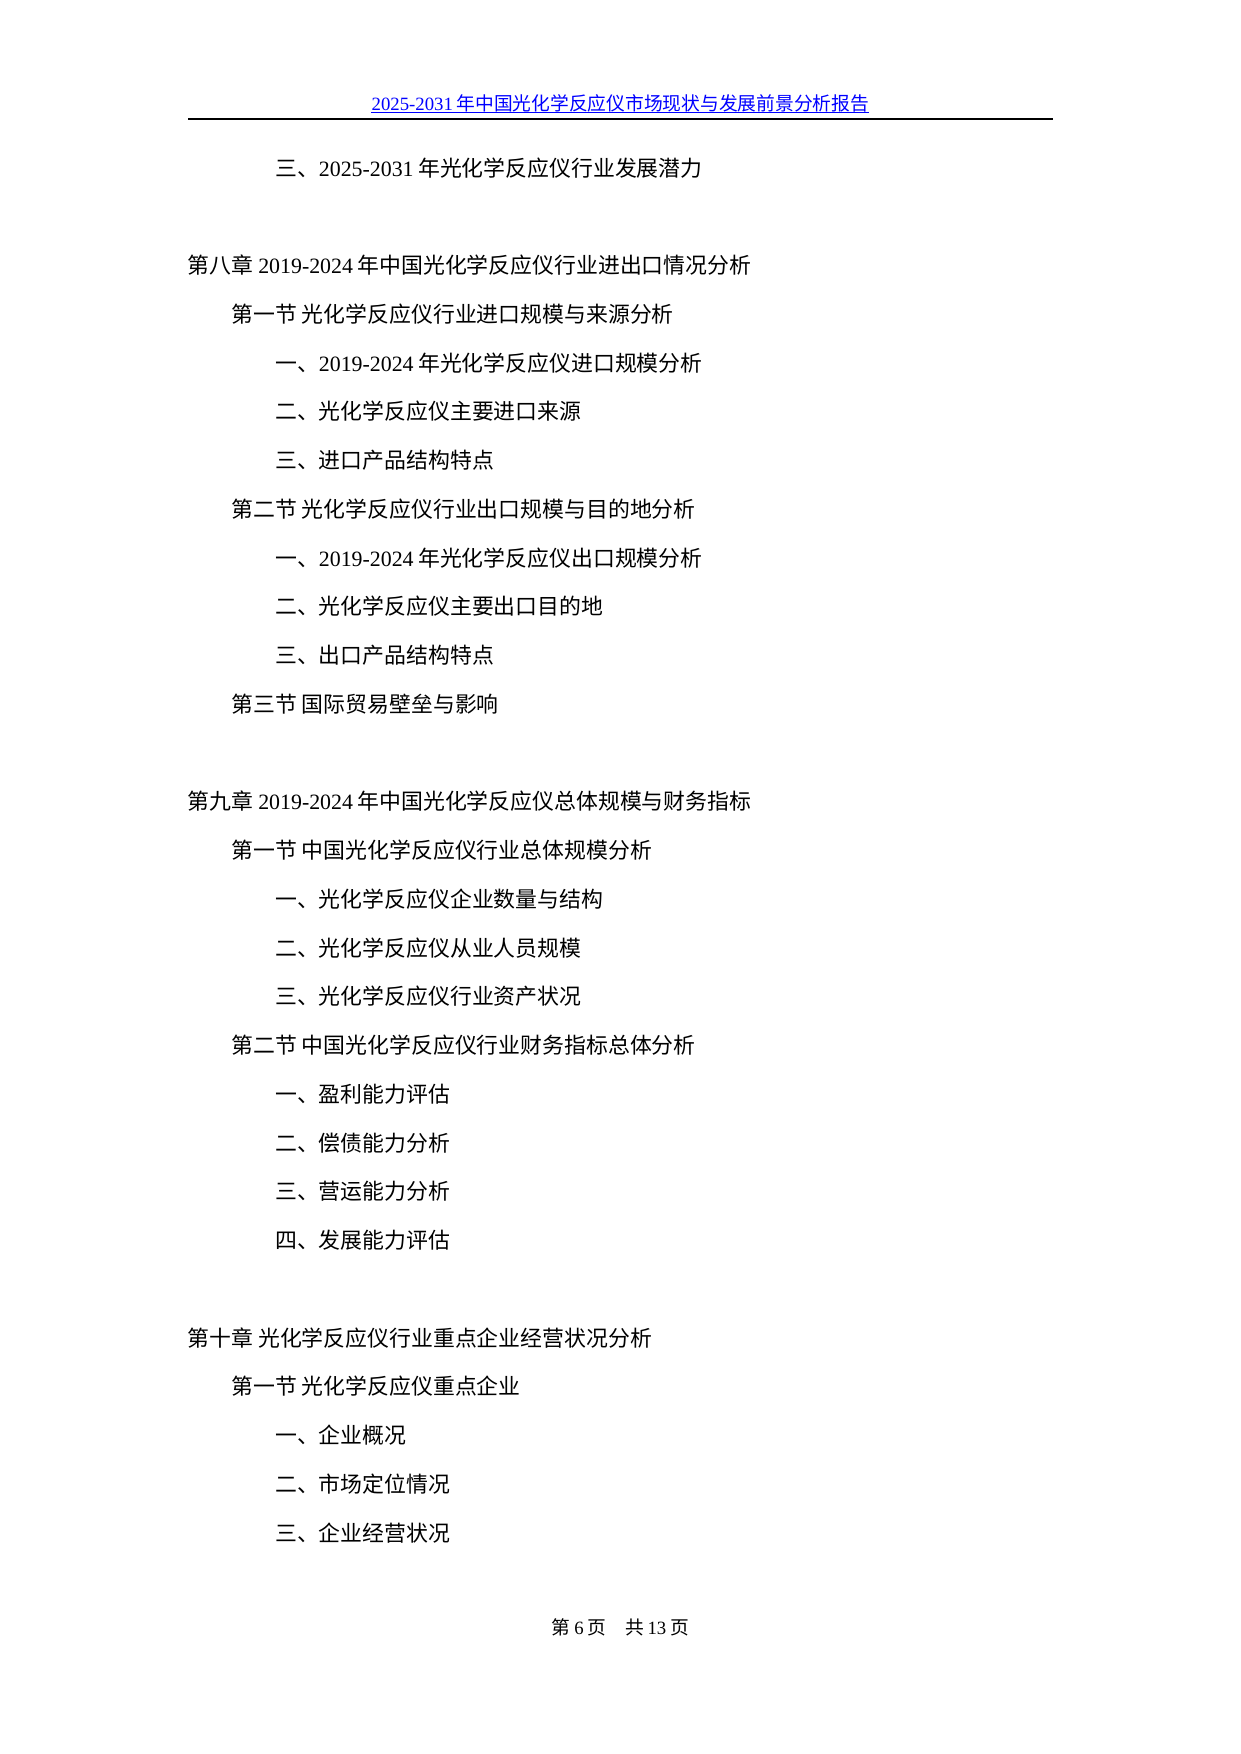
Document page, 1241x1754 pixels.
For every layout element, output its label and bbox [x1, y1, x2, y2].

text [187, 150, 1053, 1548]
